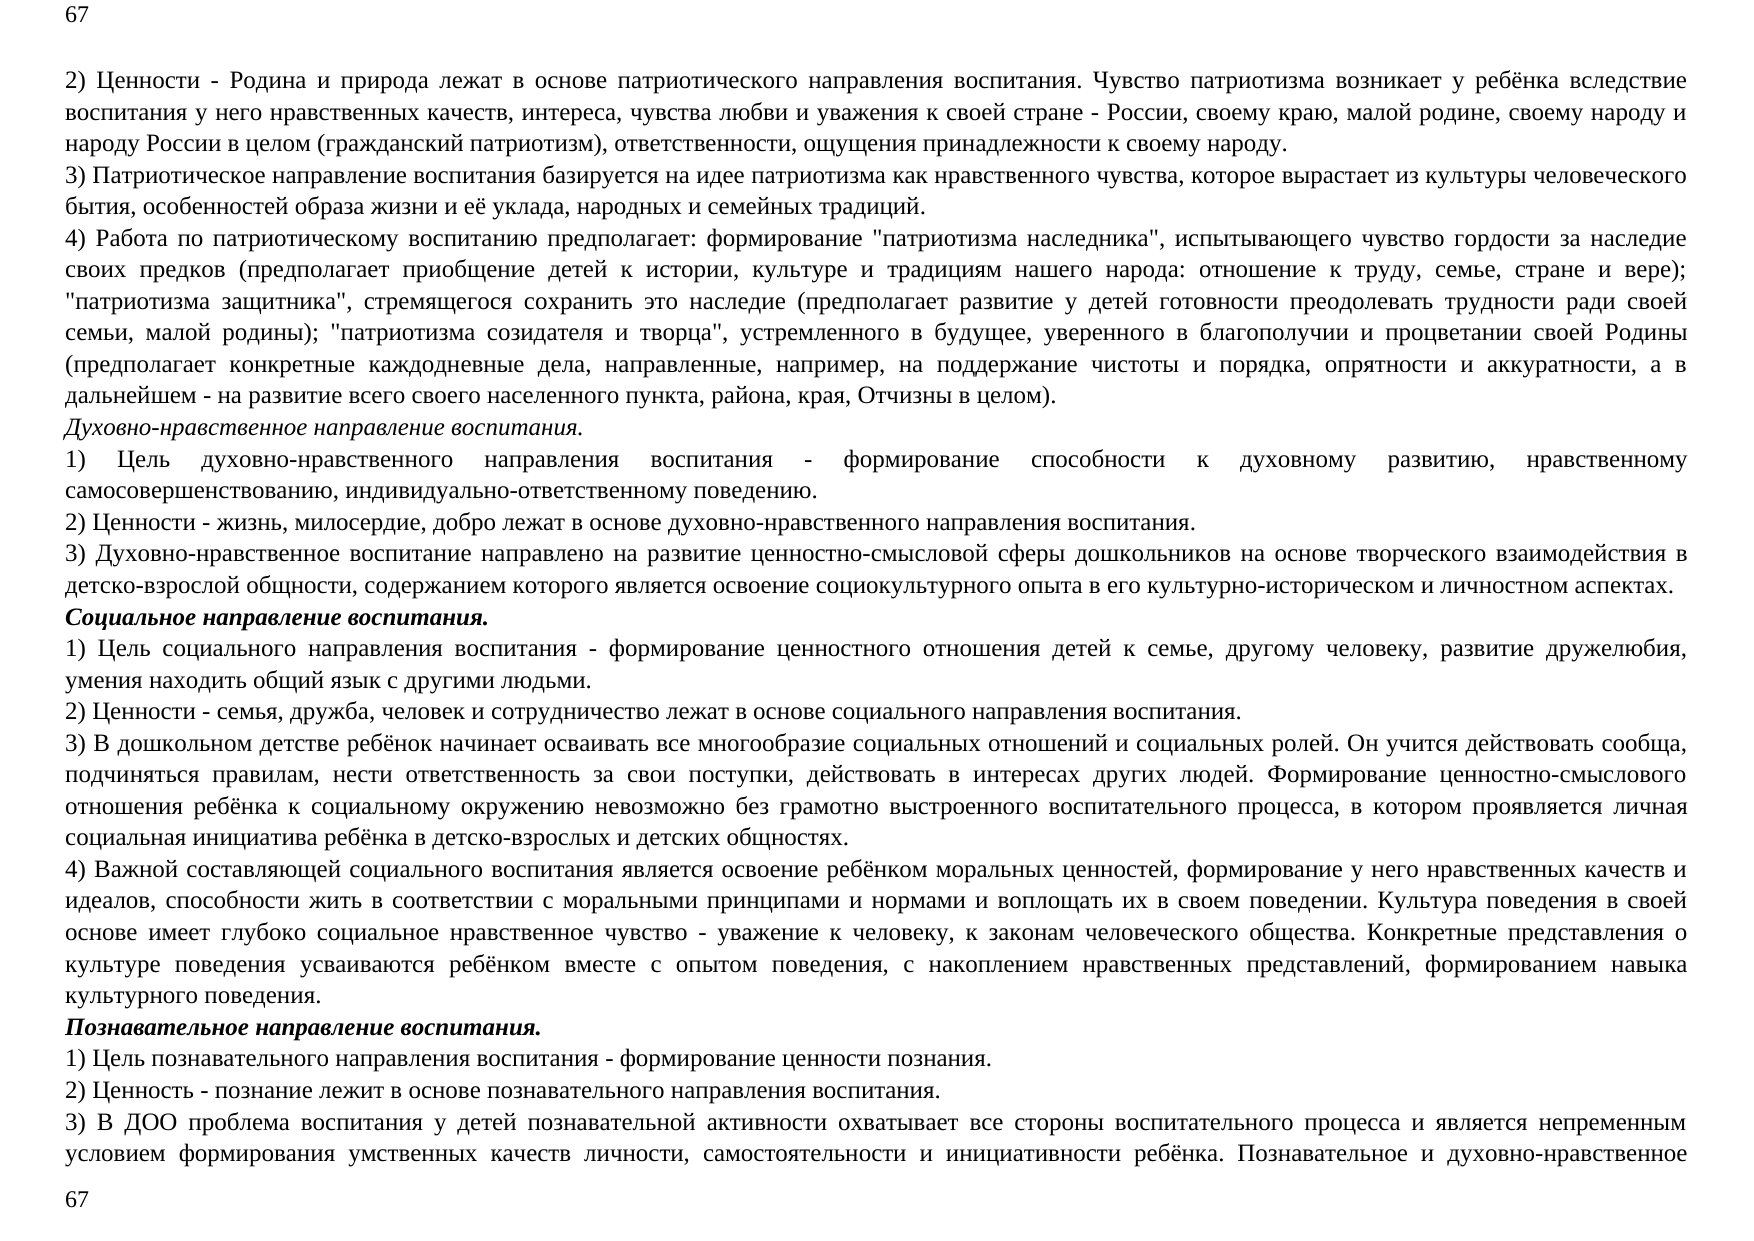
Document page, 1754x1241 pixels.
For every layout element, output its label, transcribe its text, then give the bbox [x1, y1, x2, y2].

text 3) Патриотическое направление воспитания базируется на идее патриотизма как нравственного чувства, которое вырастает из культуры человеческого бытия, особенностей образа жизни и её уклада, народных и семейных традиций. [65, 160, 1689, 220]
text Познавательное направление воспитания. [65, 1012, 1689, 1041]
text Социальное направление воспитания. [65, 602, 1689, 630]
text 3) В дошкольном детстве ребёнок начинает осваивать все многообразие социальных отношений и социальных ролей. Он учится действовать сообща, подчиняться правилам, нести ответственность за свои поступки, действовать в интересах других людей. Формирование ценностно-смыслового отношения ребёнка к социальному окружению невозможно без грамотно выстроенного воспитательного процесса, в котором проявляется личная социальная инициатива ребёнка в детско-взрослых и детских общностях. [65, 728, 1689, 851]
text 1) Цель духовно-нравственного направления воспитания - формирование способности к духовному развитию, нравственному самосовершенствованию, индивидуально-ответственному поведению. [65, 444, 1689, 504]
text 2) Ценности - жизнь, милосердие, добро лежат в основе духовно-нравственного направления воспитания. [65, 507, 1689, 536]
text 4) Важной составляющей социального воспитания является освоение ребёнком моральных ценностей, формирование у него нравственных качеств и идеалов, способности жить в соответствии с моральными принципами и нормами и воплощать их в своем поведении. Культура поведения в своей основе имеет глубоко социальное нравственное чувство - уважение к человеку, к законам человеческого общества. Конкретные представления о культуре поведения усваиваются ребёнком вместе с опытом поведения, с накоплением нравственных представлений, формированием навыка культурного поведения. [65, 854, 1689, 1009]
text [65, 1107, 1689, 1167]
text 2) Ценности - семья, дружба, человек и сотрудничество лежат в основе социального направления воспитания. [65, 696, 1689, 725]
text 2) Ценности - Родина и природа лежат в основе патриотического направления воспитания. Чувство патриотизма возникает у ребёнка вследствие воспитания у него нравственных качеств, интереса, чувства любви и уважения к своей стране - России, своему краю, малой родине, своему народу и народу России в целом (гражданский патриотизм), ответственности, ощущения принадлежности к своему народу. [65, 65, 1689, 157]
text 1) Цель познавательного направления воспитания - формирование ценности познания. [65, 1043, 1689, 1072]
text 2) Ценность - познание лежит в основе познавательного направления воспитания. [65, 1075, 1689, 1104]
text 4) Работа по патриотическому воспитанию предполагает: формирование "патриотизма наследника", испытывающего чувство гордости за наследие своих предков (предполагает приобщение детей к истории, культуре и традициям нашего народа: отношение к труду, семье, стране и вере); "патриотизма защитника", стремящегося сохранить это наследие (предполагает развитие у детей готовности преодолевать трудности ради своей семьи, малой родины); "патриотизма созидателя и творца", устремленного в будущее, уверенного в благополучии и процветании своей Родины (предполагает конкретные каждодневные дела, направленные, например, на поддержание чистоты и порядка, опрятности и аккуратности, а в дальнейшем - на развитие всего своего населенного пункта, района, края, Отчизны в целом). [65, 223, 1689, 409]
text Духовно-нравственное направление воспитания. [65, 412, 1689, 441]
text 3) Духовно-нравственное воспитание направлено на развитие ценностно-смысловой сферы дошкольников на основе творческого взаимодействия в детско-взрослой общности, содержанием которого является освоение социокультурного опыта в его культурно-историческом и личностном аспектах. [65, 538, 1689, 599]
text 1) Цель социального направления воспитания - формирование ценностного отношения детей к семье, другому человеку, развитие дружелюбия, умения находить общий язык с другими людьми. [65, 633, 1689, 693]
